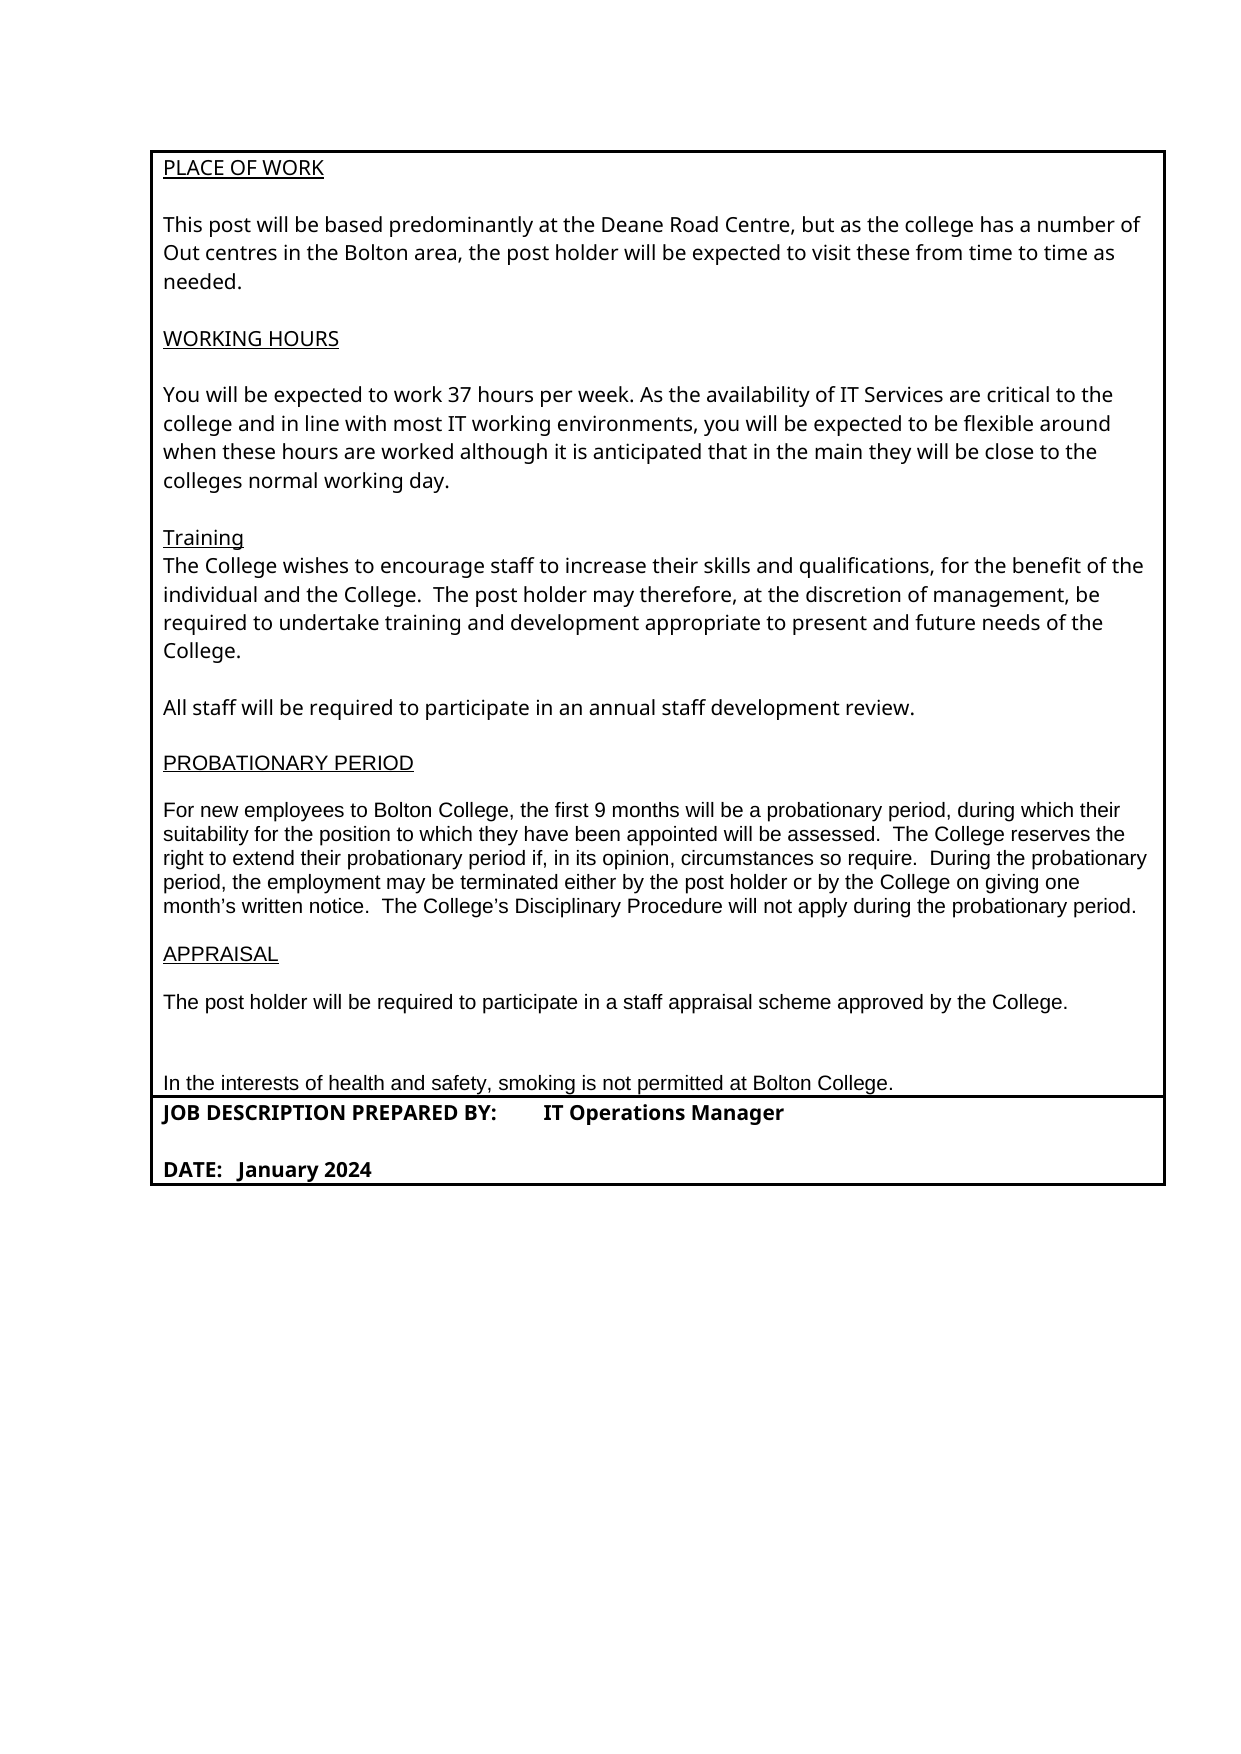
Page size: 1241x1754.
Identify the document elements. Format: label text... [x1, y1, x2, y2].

table_cell JOB DESCRIPTION PREPARED BY: IT Operations Manager DATE: January 2024 [153, 1098, 1163, 1183]
table_header PLACE OF WORK This post will be based predominantly at the Deane Road Centre, but as the college has a number of Out centres in the Bolton area, the post holder will be expected to visit these from time to time as needed. WORKING HOURS You will be expected to work 37 hours per week. As the availability of IT Services are critical to the college and in line with most IT working environments, you will be expected to be flexible around when these hours are worked although it is anticipated that in the main they will be close to the colleges normal working day. Training The College wishes to encourage staff to increase their skills and qualifications, for the benefit of the individual and the College. The post holder may therefore, at the discretion of management, be required to undertake training and development appropriate to present and future needs of the College. All staff will be required to participate in an annual staff development review. PROBATIONARY PERIOD For new employees to Bolton College, the first 9 months will be a probationary period, during which their suitability for the position to which they have been appointed will be assessed. The College reserves the right to extend their probationary period if, in its opinion, circumstances so require. During the probationary period, the employment may be terminated either by the post holder or by the College on giving one month’s written notice. The College’s Disciplinary Procedure will not apply during the probationary period. APPRAISAL The post holder will be required to participate in a staff appraisal scheme approved by the College. In the interests of health and safety, smoking is not permitted at Bolton College. [153, 153, 1163, 1095]
